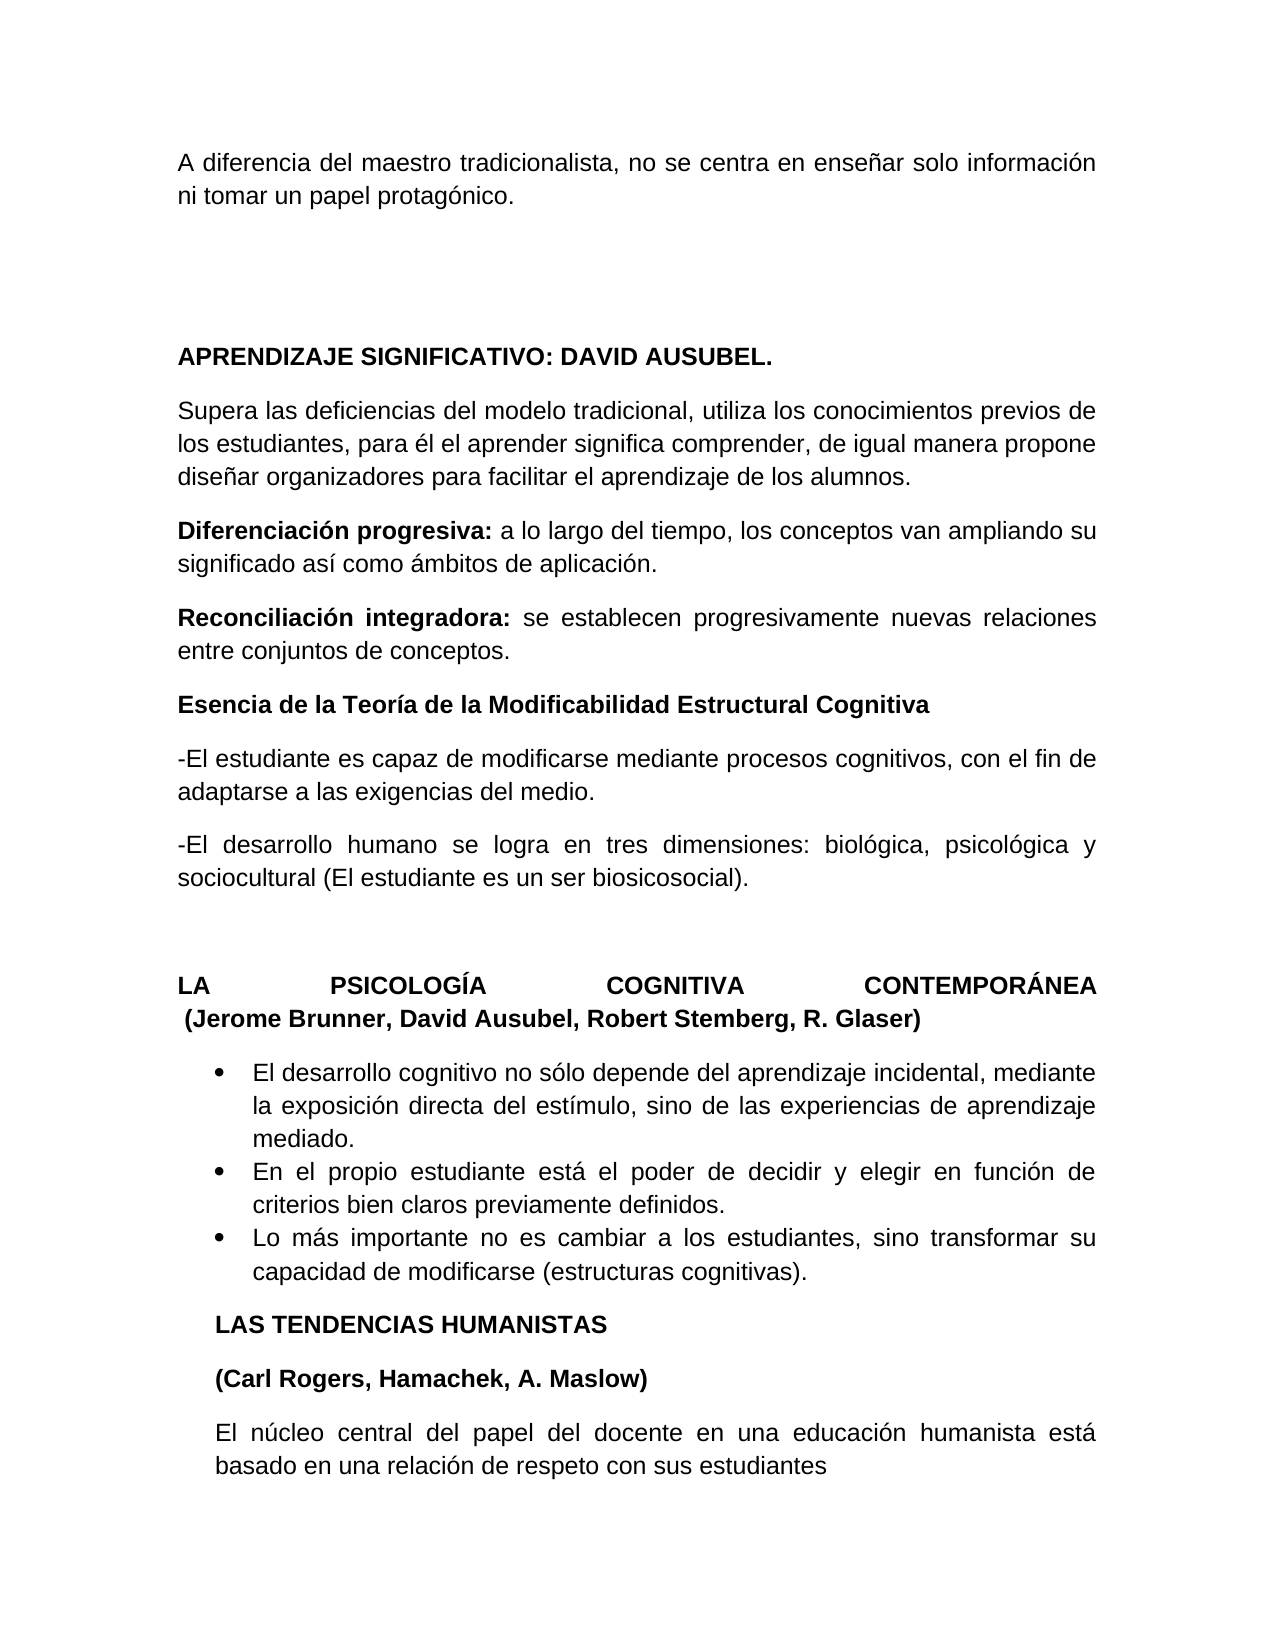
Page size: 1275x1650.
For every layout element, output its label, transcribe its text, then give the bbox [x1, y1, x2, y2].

list Lo más importante no es cambiar a los estudiantes, sino transformar su capacidad de modificarse (estructuras cognitivas). [215, 1223, 1098, 1285]
text El núcleo central del papel del docente en una educación humanista está basado en una relación de respeto con sus estudiantes [215, 1418, 1098, 1480]
text APRENDIZAJE SIGNIFICATIVO: DAVID AUSUBEL. [177, 342, 1098, 371]
text A diferencia del maestro tradicionalista, no se centra en enseñar solo información ni tomar un papel protagónico. [177, 148, 1098, 209]
list En el propio estudiante está el poder de decidir y elegir en función de criterios bien claros previamente definidos. [215, 1157, 1098, 1219]
text LA PSICOLOGÍA COGNITIVA CONTEMPORÁNEA (Jerome Brunner, David Ausubel, Robert Stemberg, R. Glaser) [177, 971, 1098, 1033]
text Esencia de la Teoría de la Modificabilidad Estructural Cognitiva [177, 690, 1098, 718]
text LAS TENDENCIAS HUMANISTAS [215, 1310, 1098, 1339]
text -El desarrollo humano se logra en tres dimensiones: biológica, psicológica y sociocultural (El estudiante es un ser biosicosocial). [177, 830, 1098, 892]
list El desarrollo cognitivo no sólo depende del aprendizaje incidental, mediante la exposición directa del estímulo, sino de las experiencias de aprendizaje mediado. [215, 1058, 1098, 1153]
text (Carl Rogers, Hamachek, A. Maslow) [215, 1364, 1098, 1393]
text -El estudiante es capaz de modificarse mediante procesos cognitivos, con el fin de adaptarse a las exigencias del medio. [177, 743, 1098, 805]
text Reconciliación integradora: se establecen progresivamente nuevas relaciones entre conjuntos de conceptos. [177, 603, 1098, 664]
text Diferenciación progresiva: a lo largo del tiempo, los conceptos van ampliando su significado así como ámbitos de aplicación. [177, 516, 1098, 578]
text Supera las deficiencias del modelo tradicional, utiliza los conocimientos previos de los estudiantes, para él el aprender significa comprender, de igual manera propone diseñar organizadores para facilitar el aprendizaje de los alumnos. [177, 396, 1098, 491]
